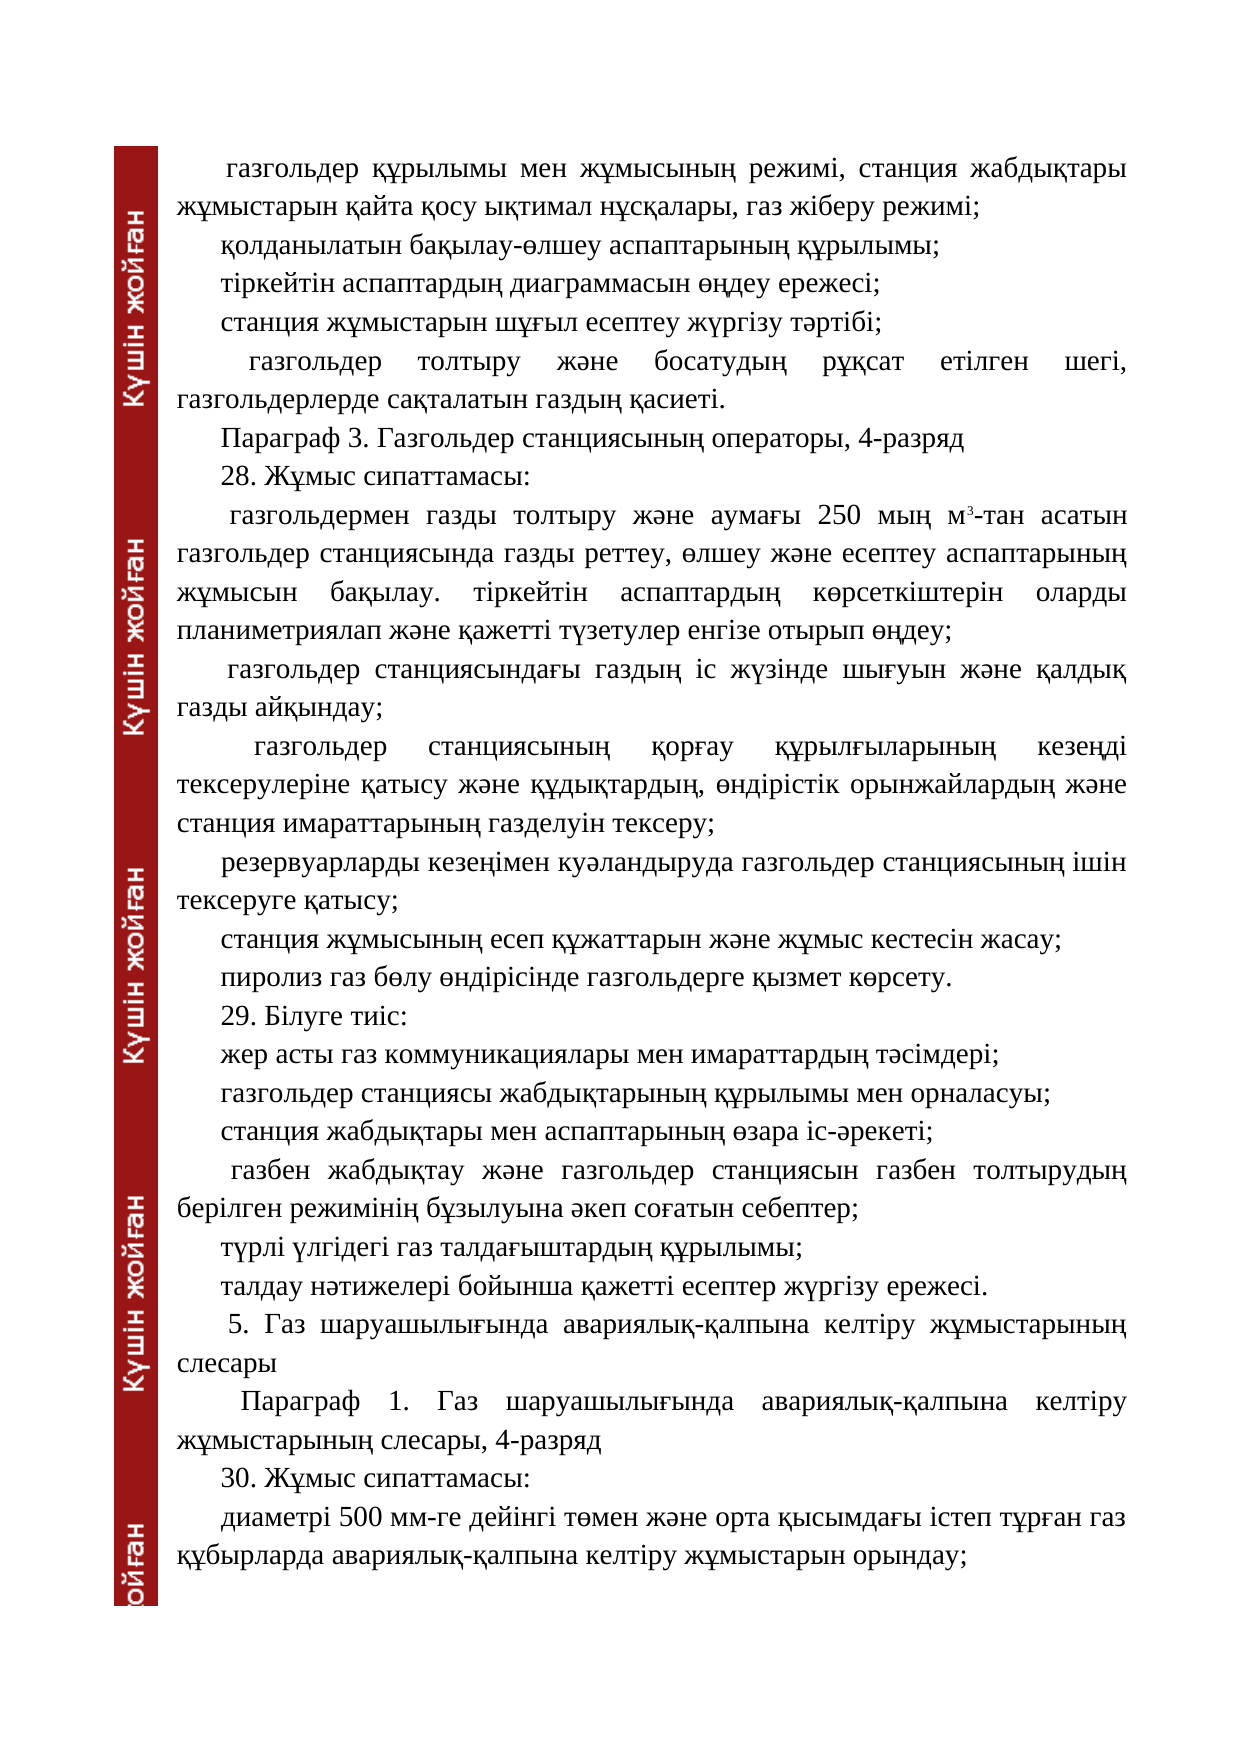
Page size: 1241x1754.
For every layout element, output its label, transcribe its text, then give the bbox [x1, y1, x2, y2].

text 29. Білуге тиіс: [112, 998, 1128, 1031]
picture [114, 1378, 158, 1383]
picture [114, 954, 158, 959]
picture [114, 993, 158, 998]
text 5. Газ шаруашылығында авариялық-қалпына келтіру жұмыстарының слесары [112, 1306, 1128, 1378]
picture [114, 839, 158, 844]
text газгольдер станциясының қорғау құрылғыларының кезеңді тексерулеріне қатысу және құдықтардың, өндірістік орынжайлардың және станция имараттарының газделуін тексеру; [112, 728, 1128, 839]
picture [114, 723, 158, 728]
picture [114, 916, 158, 921]
text Параграф 3. Газгольдер станциясының операторы, 4-разряд [112, 420, 1128, 453]
text газгольдер станциясы жабдықтарының құрылымы мен орналасуы; [112, 1075, 1128, 1108]
text талдау нәтижелері бойынша қажетті есептер жүргізу ережесі. [112, 1268, 1128, 1301]
text газбен жабдықтау және газгольдер станциясын газбен толтырудың берілген режимінің бұзылуына әкеп соғатын себептер; [112, 1152, 1128, 1224]
text диаметрі 500 мм-ге дейінгі төмен және орта қысымдағы істеп тұрған газ құбырларда авариялық-қалпына келтіру жұмыстарын орындау; [112, 1499, 1128, 1571]
picture [114, 1070, 158, 1075]
text станция жұмысының есеп құжаттарын және жұмыс кестесін жасау; [112, 921, 1128, 954]
picture [114, 1494, 158, 1499]
picture [114, 1147, 158, 1152]
picture [114, 338, 158, 343]
picture [114, 261, 158, 266]
text газгольдер станциясындағы газдың іс жүзінде шығуын және қалдық газды айқындау; [112, 651, 1128, 723]
text пиролиз газ бөлу өндірісінде газгольдерге қызмет көрсету. [112, 959, 1128, 993]
text түрлі үлгідегі газ талдағыштардың құрылымы; [112, 1229, 1128, 1263]
text 28. Жұмыс сипаттамасы: [112, 458, 1128, 492]
picture [114, 453, 158, 458]
picture [114, 222, 158, 227]
picture [114, 646, 158, 651]
picture [114, 1455, 158, 1460]
text резервуарларды кезеңімен куәландыруда газгольдер станциясының ішін тексеруге қатысу; [112, 844, 1128, 916]
text Параграф 1. Газ шаруашылығында авариялық-қалпына келтіру жұмыстарының слесары, 4-разряд [112, 1383, 1128, 1455]
text газгольдермен газды толтыру және аумағы 250 мың м3-тан асатын газгольдер станциясында газды реттеу, өлшеу және есептеу аспаптарының жұмысын бақылау. тіркейтін аспаптардың көрсеткіштерін оларды планиметриялап және қажетті түзетулер енгізе отырып өңдеу; [112, 497, 1128, 646]
text газгольдер толтыру және босатудың рұқсат етілген шегі, газгольдерлерде сақталатын газдың қасиеті. [112, 343, 1128, 415]
picture [114, 146, 158, 150]
picture [114, 1108, 158, 1113]
picture [114, 1224, 158, 1229]
text тіркейтін аспаптардың диаграммасын өңдеу ережесі; [112, 266, 1128, 299]
picture [114, 1301, 158, 1306]
text газгольдер құрылымы мен жұмысының режимі, станция жабдықтары жұмыстарын қайта қосу ықтимал нұсқалары, газ жіберу режимі; [112, 150, 1128, 222]
text 30. Жұмыс сипаттамасы: [112, 1460, 1128, 1494]
picture [114, 1263, 158, 1268]
text жер асты газ коммуникациялары мен имараттардың тәсімдері; [112, 1036, 1128, 1070]
picture [114, 1031, 158, 1036]
picture [114, 299, 158, 304]
picture [114, 1571, 158, 1606]
text станция жабдықтары мен аспаптарының өзара іс-әрекеті; [112, 1113, 1128, 1147]
picture [114, 492, 158, 497]
text станция жұмыстарын шұғыл есептеу жүргізу тәртібі; [112, 304, 1128, 338]
text қолданылатын бақылау-өлшеу аспаптарының құрылымы; [112, 227, 1128, 261]
picture [114, 415, 158, 420]
